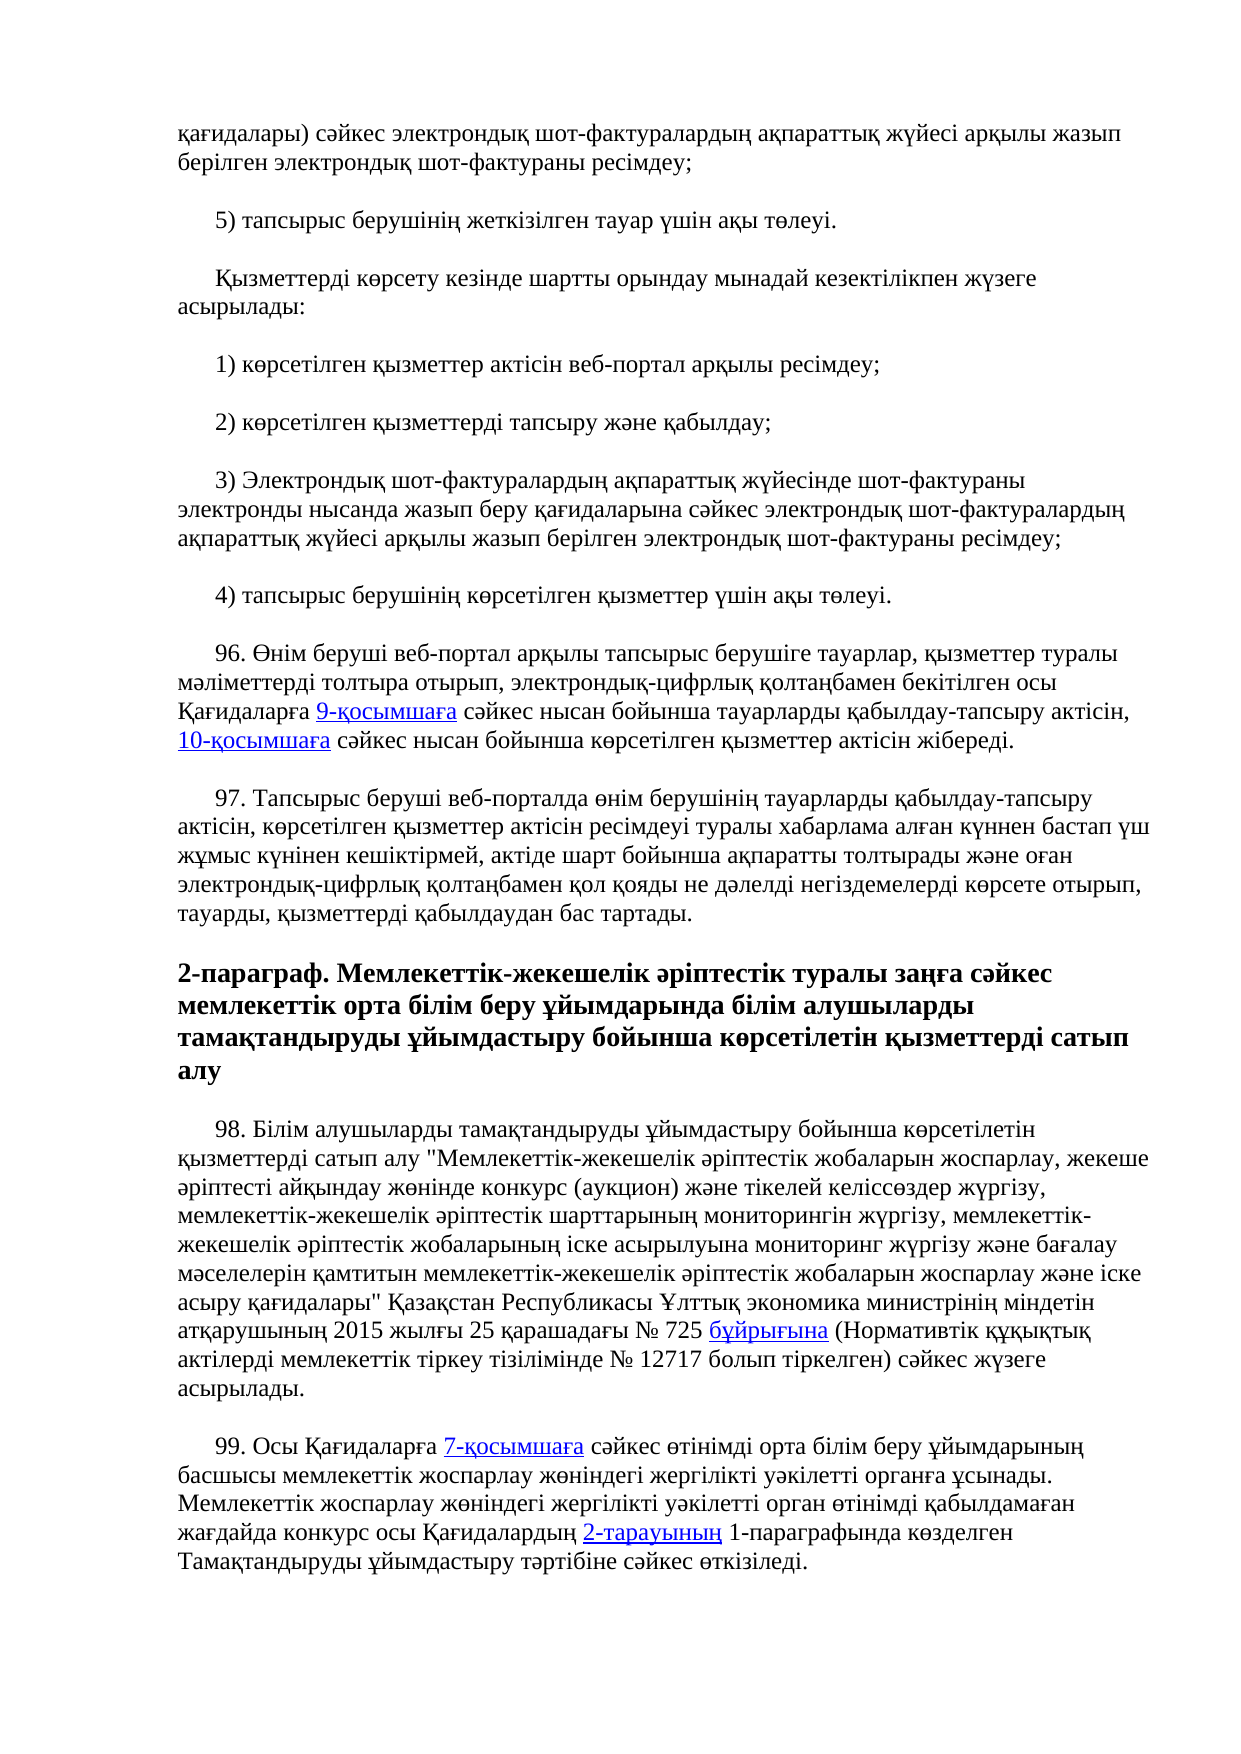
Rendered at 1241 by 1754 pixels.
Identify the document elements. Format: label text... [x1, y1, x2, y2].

text Қызметтерді көрсету кезінде шартты орындау мынадай кезектілікпен жүзеге асырылады: [177, 263, 1152, 320]
text 4) тапсырыс берушінің көрсетілген қызметтер үшін ақы төлеуі. [177, 581, 1152, 609]
text 5) тапсырыс берушінің жеткізілген тауар үшін ақы төлеуі. [177, 205, 1152, 233]
text 2-параграф. Мемлекеттік-жекешелік әріптестік туралы заңға сәйкес мемлекеттік орта білім беру ұйымдарында білім алушыларды тамақтандыруды ұйымдастыру бойынша көрсетілетін қызметтерді сатып алу [177, 956, 1152, 1085]
text 99. Осы Қағидаларға 7-қосымшаға сәйкес өтінімді орта білім беру ұйымдарының басшысы мемлекеттік жоспарлау жөніндегі жергілікті уәкілетті органға ұсынады. Мемлекеттік жоспарлау жөніндегі жергілікті уәкілетті орган өтінімді қабылдамаған жағдайда конкурс осы Қағидалардың 2-тарауының 1-параграфында көзделген Тамақтандыруды ұйымдастыру тәртібіне сәйкес өткізіледі. [177, 1431, 1152, 1575]
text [177, 118, 1152, 176]
text 1) көрсетілген қызметтер актісін веб-портал арқылы ресімдеу; [177, 349, 1152, 378]
text 97. Тапсырыс беруші веб-порталда өнім берушінің тауарларды қабылдау-тапсыру актісін, көрсетілген қызметтер актісін ресімдеуі туралы хабарлама алған күннен бастап үш жұмыс күнінен кешіктірмей, актіде шарт бойынша ақпаратты толтырады және оған электрондық-цифрлық қолтаңбамен қол қояды не дәлелді негіздемелерді көрсете отырып, тауарды, қызметтерді қабылдаудан бас тартады. [177, 783, 1152, 926]
text 3) Электрондық шот-фактуралардың ақпараттық жүйесінде шот-фактураны электронды нысанда жазып беру қағидаларына сәйкес электрондық шот-фактуралардың ақпараттық жүйесі арқылы жазып берілген электрондық шот-фактураны ресімдеу; [177, 465, 1152, 551]
text 2) көрсетілген қызметтерді тапсыру және қабылдау; [177, 407, 1152, 436]
text 96. Өнім беруші веб-портал арқылы тапсырыс берушіге тауарлар, қызметтер туралы мәліметтерді толтыра отырып, электрондық-цифрлық қолтаңбамен бекітілген осы Қағидаларға 9-қосымшаға сәйкес нысан бойынша тауарларды қабылдау-тапсыру актісін, 10-қосымшаға сәйкес нысан бойынша көрсетілген қызметтер актісін жібереді. [177, 638, 1152, 753]
text 98. Білім алушыларды тамақтандыруды ұйымдастыру бойынша көрсетілетін қызметтерді сатып алу "Мемлекеттік-жекешелік әріптестік жобаларын жоспарлау, жекеше әріптесті айқындау жөнінде конкурс (аукцион) және тікелей келіссөздер жүргізу, мемлекеттік-жекешелік әріптестік шарттарының мониторингін жүргізу, мемлекеттік-жекешелік әріптестік жобаларының іске асырылуына мониторинг жүргізу және бағалау мәселелерін қамтитын мемлекеттік-жекешелік әріптестік жобаларын жоспарлау және іске асыру қағидалары" Қазақстан Республикасы Ұлттық экономика министрінің міндетін атқарушының 2015 жылғы 25 қарашадағы № 725 бұйрығына (Нормативтік құқықтық актілерді мемлекеттік тіркеу тізілімінде № 12717 болып тіркелген) сәйкес жүзеге асырылады. [177, 1114, 1152, 1402]
